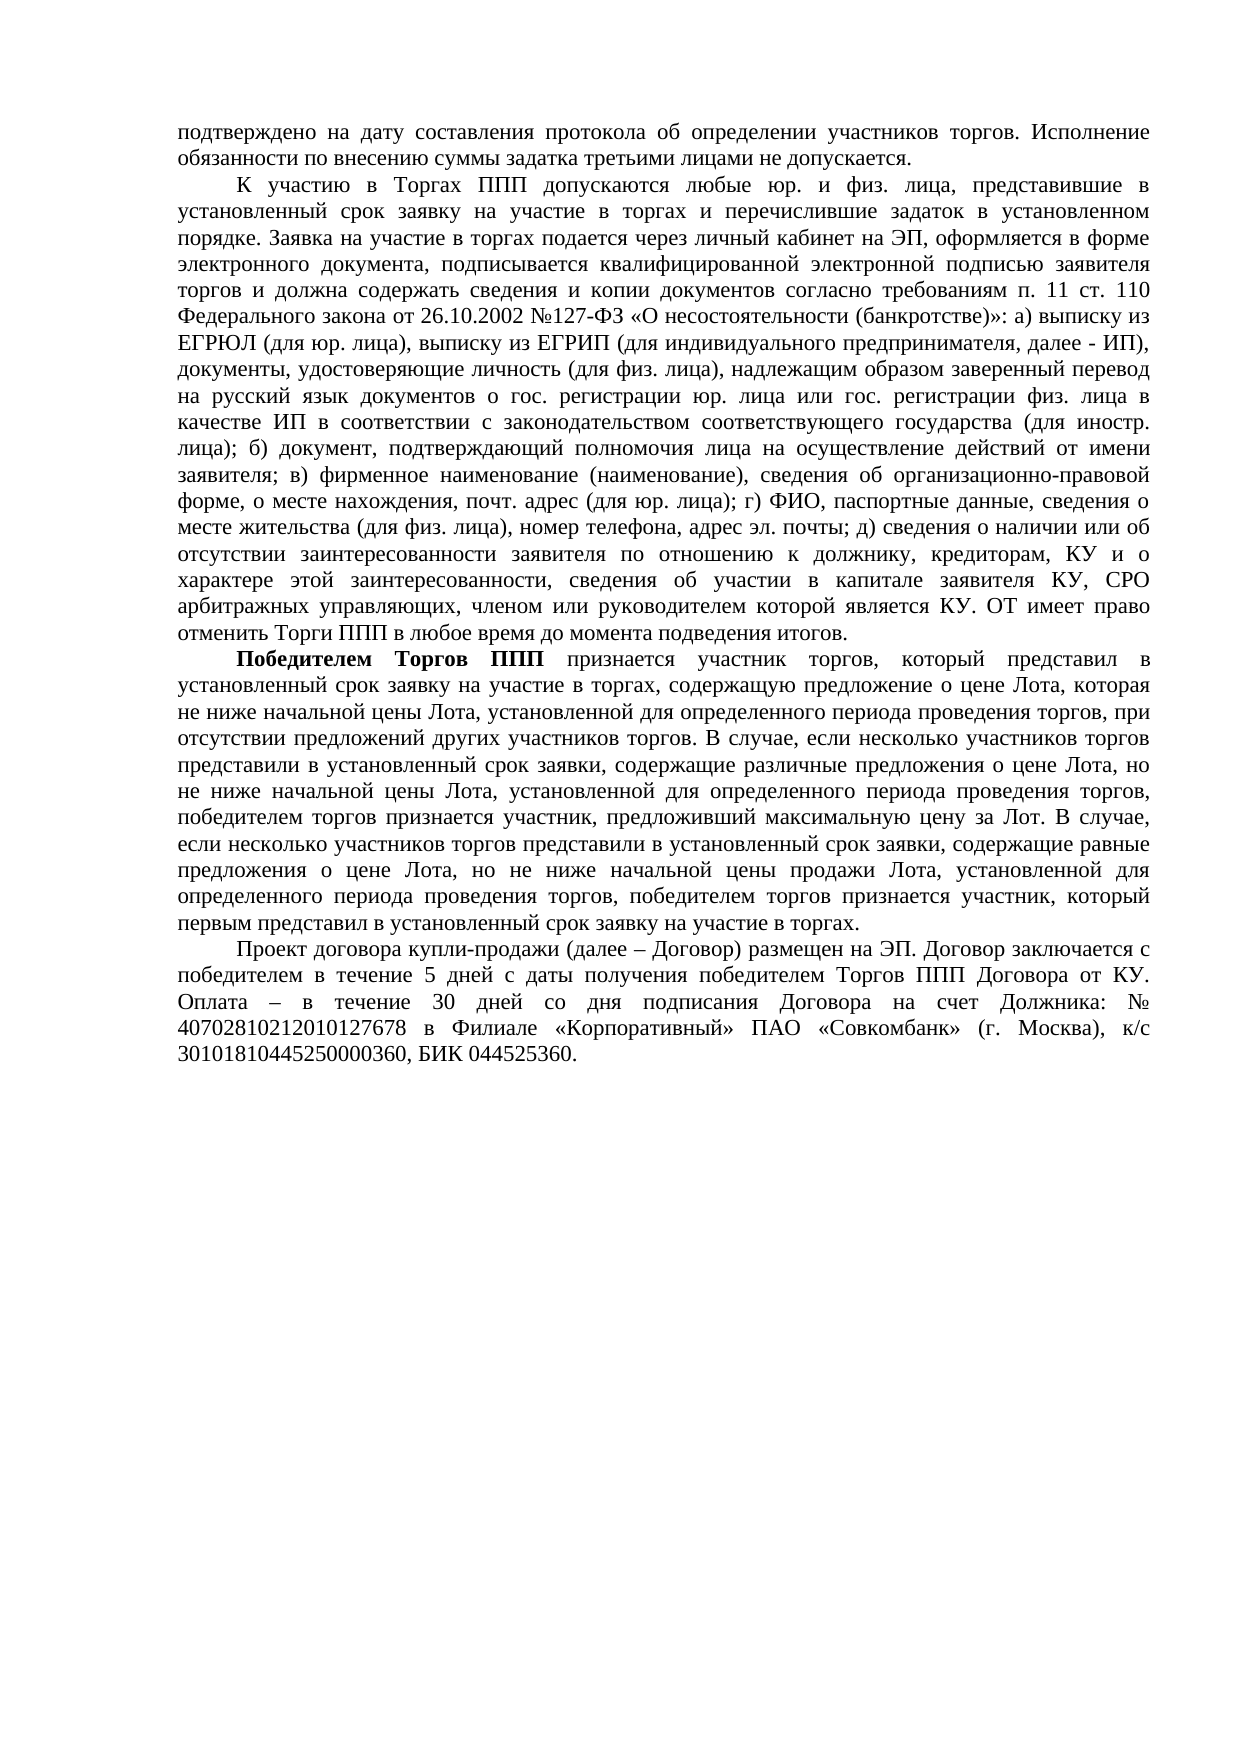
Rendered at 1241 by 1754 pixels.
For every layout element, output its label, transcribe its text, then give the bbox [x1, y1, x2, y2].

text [177, 118, 1152, 171]
text Победителем Торгов ППП признается участник торгов, который представил в установленный срок заявку на участие в торгах, содержащую предложение о цене Лота, которая не ниже начальной цены Лота, установленной для определенного периода проведения торгов, при отсутствии предложений других участников торгов. В случае, если несколько участников торгов представили в установленный срок заявки, содержащие различные предложения о цене Лота, но не ниже начальной цены Лота, установленной для определенного периода проведения торгов, победителем торгов признается участник, предложивший максимальную цену за Лот. В случае, если несколько участников торгов представили в установленный срок заявки, содержащие равные предложения о цене Лота, но не ниже начальной цены продажи Лота, установленной для определенного периода проведения торгов, победителем торгов признается участник, который первым представил в установленный срок заявку на участие в торгах. [177, 645, 1152, 935]
text К участию в Торгах ППП допускаются любые юр. и физ. лица, представившие в установленный срок заявку на участие в торгах и перечислившие задаток в установленном порядке. Заявка на участие в торгах подается через личный кабинет на ЭП, оформляется в форме электронного документа, подписывается квалифицированной электронной подписью заявителя торгов и должна содержать сведения и копии документов согласно требованиям п. 11 ст. 110 Федерального закона от 26.10.2002 №127-ФЗ «О несостоятельности (банкротстве)»: а) выписку из ЕГРЮЛ (для юр. лица), выписку из ЕГРИП (для индивидуального предпринимателя, далее - ИП), документы, удостоверяющие личность (для физ. лица), надлежащим образом заверенный перевод на русский язык документов о гос. регистрации юр. лица или гос. регистрации физ. лица в качестве ИП в соответствии с законодательством соответствующего государства (для иностр. лица); б) документ, подтверждающий полномочия лица на осуществление действий от имени заявителя; в) фирменное наименование (наименование), сведения об организационно-правовой форме, о месте нахождения, почт. адрес (для юр. лица); г) ФИО, паспортные данные, сведения о месте жительства (для физ. лица), номер телефона, адрес эл. почты; д) сведения о наличии или об отсутствии заинтересованности заявителя по отношению к должнику, кредиторам, КУ и о характере этой заинтересованности, сведения об участии в капитале заявителя КУ, СРО арбитражных управляющих, членом или руководителем которой является КУ. ОТ имеет право отменить Торги ППП в любое время до момента подведения итогов. [177, 171, 1152, 645]
text Проект договора купли-продажи (далее – Договор) размещен на ЭП. Договор заключается с победителем в течение 5 дней с даты получения победителем Торгов ППП Договора от КУ. Оплата – в течение 30 дней со дня подписания Договора на счет Должника: № 40702810212010127678 в Филиале «Корпоративный» ПАО «Совкомбанк» (г. Москва), к/с 30101810445250000360, БИК 044525360. [177, 935, 1152, 1067]
